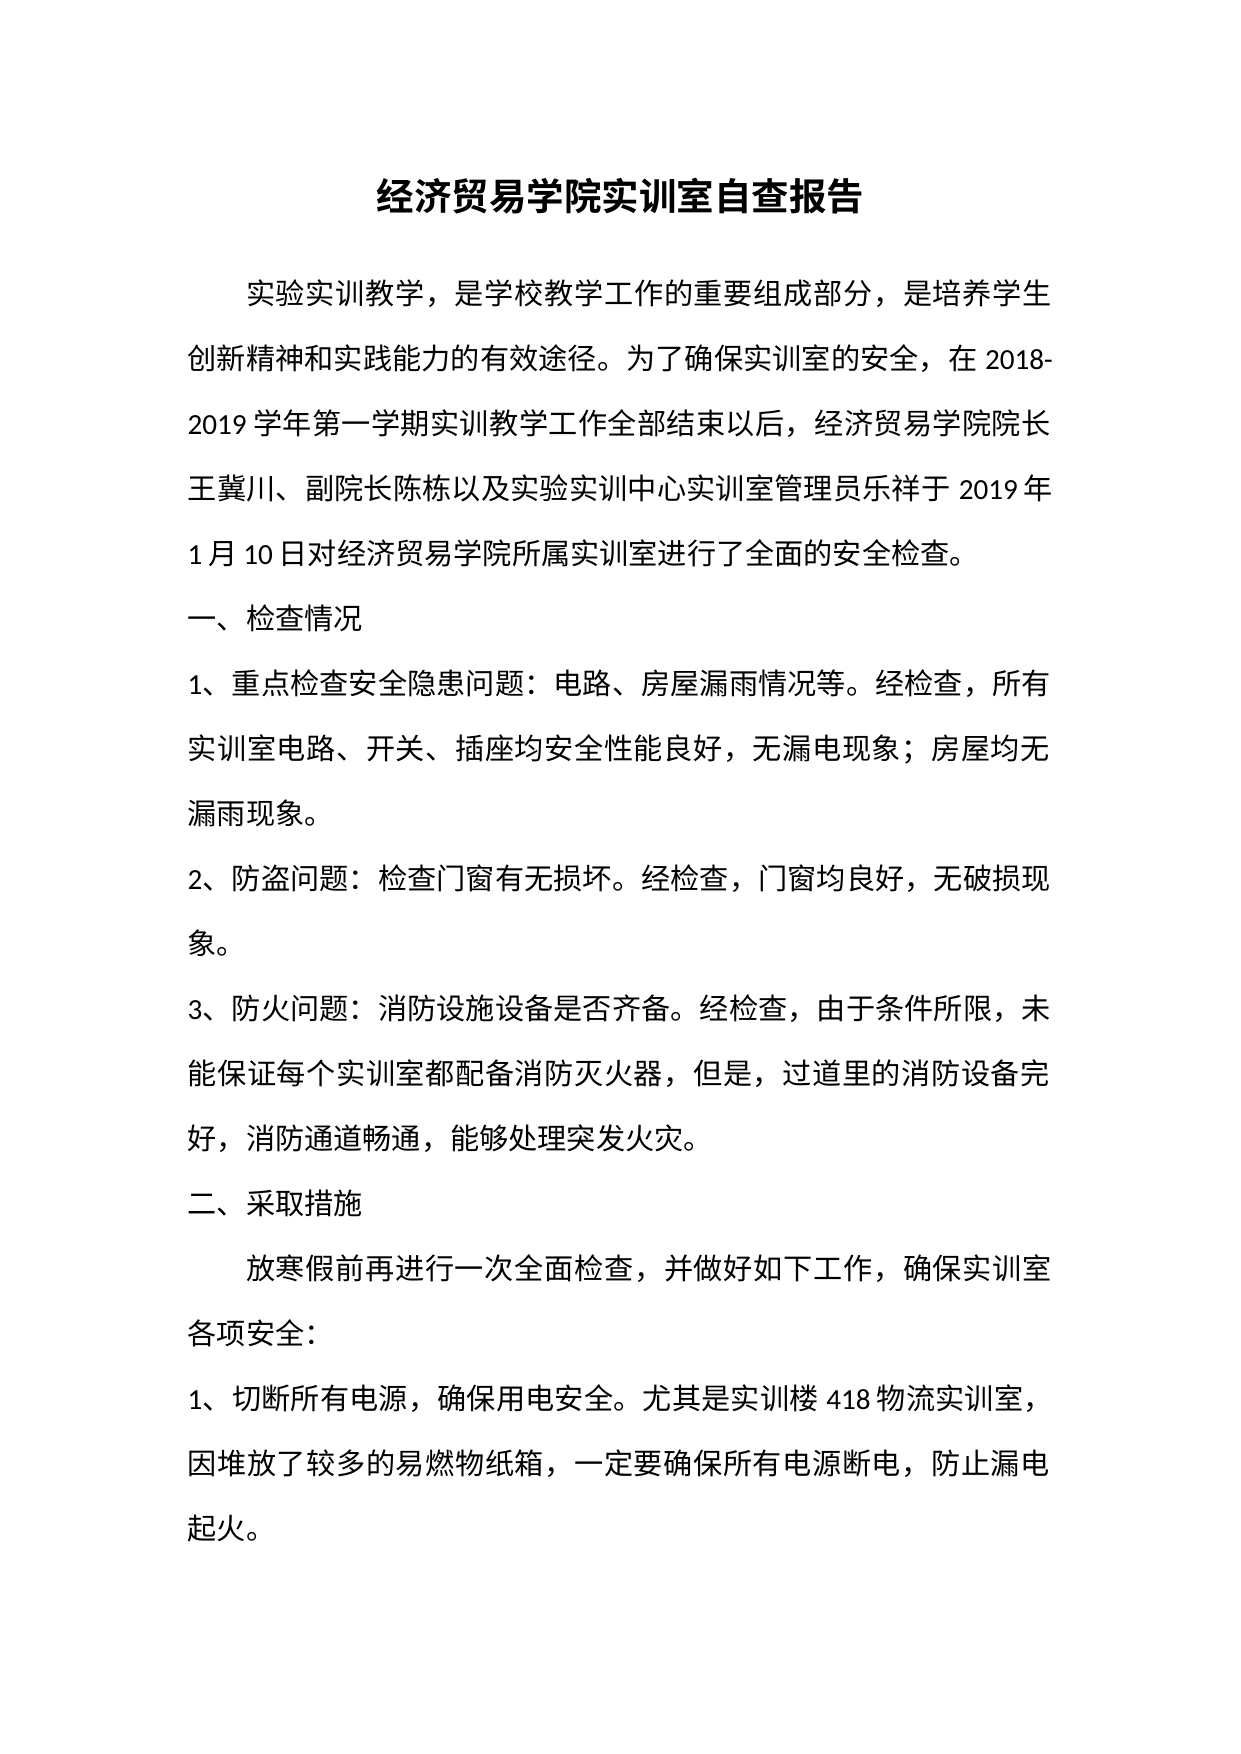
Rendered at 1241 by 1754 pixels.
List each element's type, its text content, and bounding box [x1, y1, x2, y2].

text 1、重点检查安全隐患问题：电路、房屋漏雨情况等。经检查，所有实训室电路、开关、插座均安全性能良好，无漏电现象；房屋均无漏雨现象。 [187, 649, 1053, 844]
text 实验实训教学，是学校教学工作的重要组成部分，是培养学生创新精神和实践能力的有效途径。为了确保实训室的安全，在2018-2019学年第一学期实训教学工作全部结束以后，经济贸易学院院长王冀川、副院长陈栋以及实验实训中心实训室管理员乐祥于2019年1月10日对经济贸易学院所属实训室进行了全面的安全检查。 [187, 259, 1053, 584]
text 一、检查情况 [187, 584, 1053, 649]
text 3、防火问题：消防设施设备是否齐备。经检查，由于条件所限，未能保证每个实训室都配备消防灭火器，但是，过道里的消防设备完好，消防通道畅通，能够处理突发火灾。 [187, 974, 1053, 1169]
text 2、防盗问题：检查门窗有无损坏。经检查，门窗均良好，无破损现象。 [187, 844, 1053, 974]
text 放寒假前再进行一次全面检查，并做好如下工作，确保实训室各项安全： [187, 1234, 1053, 1364]
text 二、采取措施 [187, 1169, 1053, 1234]
text 1、切断所有电源，确保用电安全。尤其是实训楼418物流实训室，因堆放了较多的易燃物纸箱，一定要确保所有电源断电，防止漏电起火。 [187, 1364, 1053, 1559]
text 经济贸易学院实训室自查报告 [187, 162, 1053, 227]
